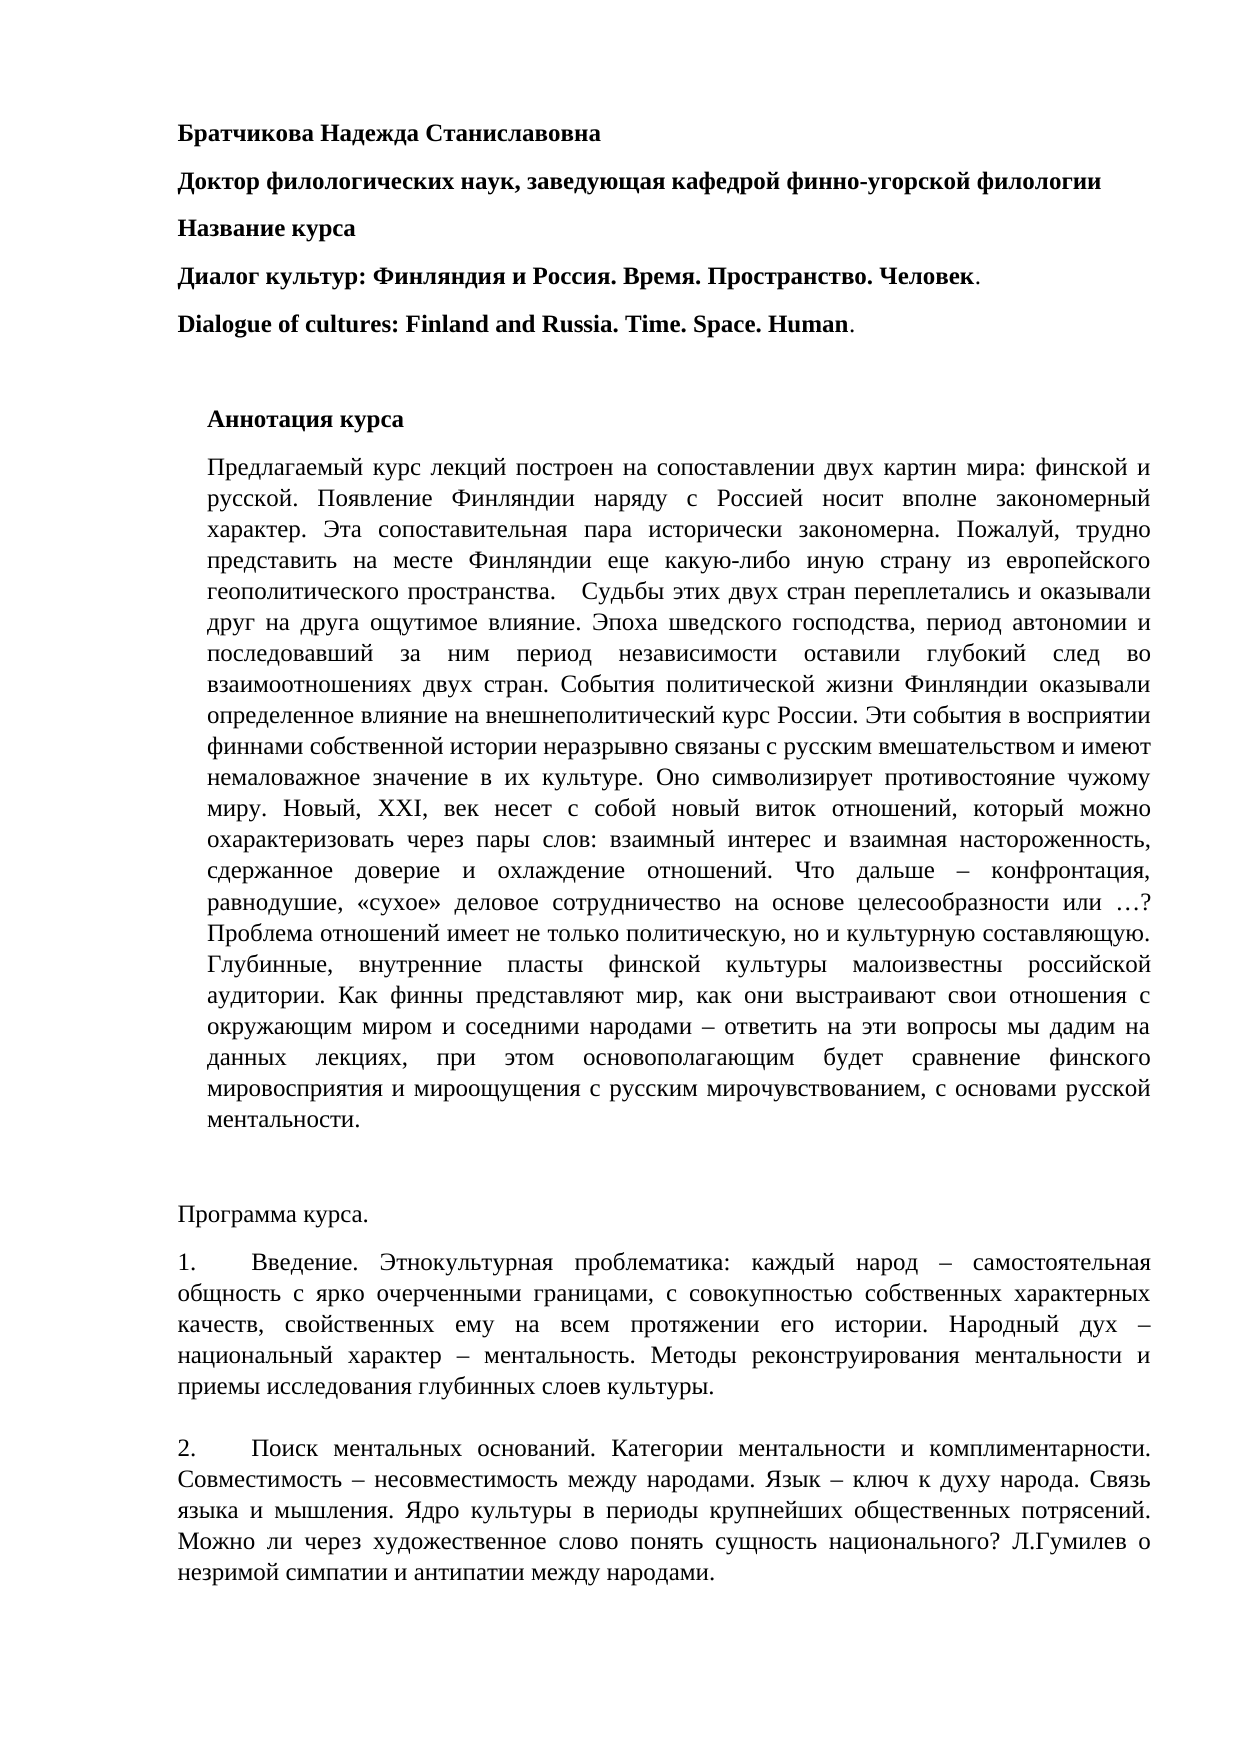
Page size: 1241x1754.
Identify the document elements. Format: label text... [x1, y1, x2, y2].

text Доктор филологических наук, заведующая кафедрой финно-угорской филологии [177, 166, 1152, 194]
list Поиск ментальных оснований. Категории ментальности и комплиментарности. Совместимость – несовместимость между народами. Язык – ключ к духу народа. Связь языка и мышления. Ядро культуры в периоды крупнейших общественных потрясений. Можно ли через художественное слово понять сущность национального? Л.Гумилев о незримой симпатии и антипатии между народами. [177, 1433, 1152, 1586]
text Предлагаемый курс лекций построен на сопоставлении двух картин мира: финской и русской. Появление Финляндии наряду с Россией носит вполне закономерный характер. Эта сопоставительная пара исторически закономерна. Пожалуй, трудно представить на месте Финляндии еще какую-либо иную страну из европейского геополитического пространства. Судьбы этих двух стран переплетались и оказывали друг на друга ощутимое влияние. Эпоха шведского господства, период автономии и последовавший за ним период независимости оставили глубокий след во взаимоотношениях двух стран. События политической жизни Финляндии оказывали определенное влияние на внешнеполитический курс России. Эти события в восприятии финнами собственной истории неразрывно связаны с русским вмешательством и имеют немаловажное значение в их культуре. Оно символизирует противостояние чужому миру. Новый, XXI, век несет с собой новый виток отношений, который можно охарактеризовать через пары слов: взаимный интерес и взаимная настороженность, сдержанное доверие и охлаждение отношений. Что дальше – конфронтация, равнодушие, «сухое» деловое сотрудничество на основе целесообразности или …? Проблема отношений имеет не только политическую, но и культурную составляющую. Глубинные, внутренние пласты финской культуры малоизвестны российской аудитории. Как финны представляют мир, как они выстраивают свои отношения с окружающим миром и соседними народами – ответить на эти вопросы мы дадим на данных лекциях, при этом основополагающим будет сравнение финского мировосприятия и мироощущения с русским мирочувствованием, с основами русской ментальности. [207, 452, 1152, 1133]
text Dialogue of cultures: Finland and Russia. Time. Space. Human. [177, 309, 1152, 338]
text Братчикова Надежда Станиславовна [177, 118, 1152, 147]
text Диалог культур: Финляндия и Россия. Время. Пространство. Человек. [177, 261, 1152, 290]
text Аннотация курса [207, 404, 1152, 433]
list Введение. Этнокультурная проблематика: каждый народ – самостоятельная общность с ярко очерченными границами, с совокупностью собственных характерных качеств, свойственных ему на всем протяжении его истории. Народный дух – национальный характер – ментальность. Методы реконструирования ментальности и приемы исследования глубинных слоев культуры. [177, 1247, 1152, 1400]
text Название курса [177, 213, 1152, 242]
text Программа курса. [177, 1199, 1152, 1228]
